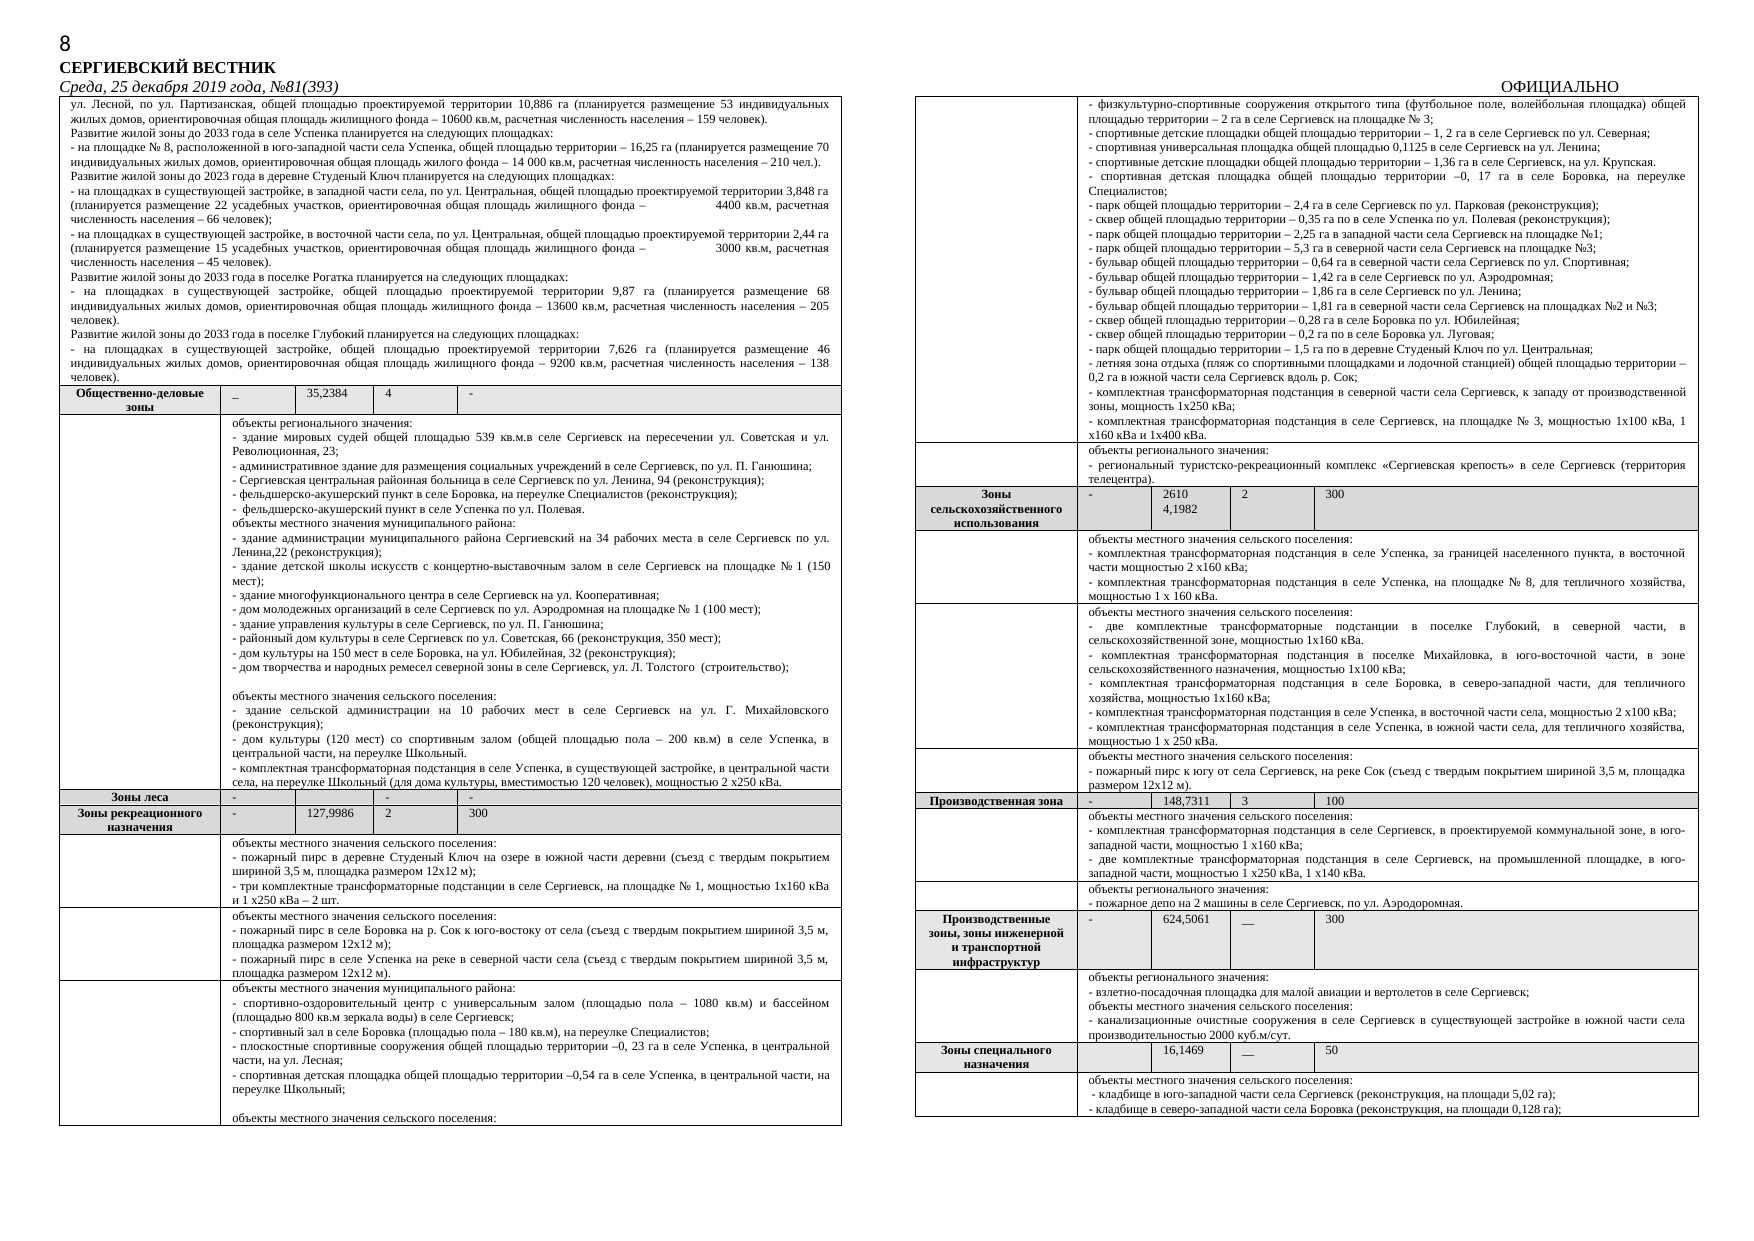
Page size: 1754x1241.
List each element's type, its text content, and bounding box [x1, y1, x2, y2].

table_cell - [458, 386, 841, 414]
table_cell [60, 908, 220, 980]
table_cell 300 [458, 806, 841, 834]
table_cell - [1078, 487, 1151, 530]
table_cell объекты местного значения сельского поселения: - комплектная трансформаторная подстанция в селе Успенка, за границей населенного пункта, в восточной части мощностью 2 х160 кВа; - комплектная трансформаторная подстанция в селе Успенка, на площадке № 8, для тепличного хозяйства, мощностью 1 х 160 кВа. [1078, 531, 1698, 603]
table_cell объекты местного значения муниципального района: - спортивно-оздоровительный центр с универсальным залом (площадью пола – 1080 кв.м) и бассейном (площадью 800 кв.м зеркала воды) в селе Сергиевск; - спортивный зал в селе Боровка (площадью пола – 180 кв.м), на переулке Специалистов; - плоскостные спортивные сооружения общей площадью территории –0, 23 га в селе Успенка, в центральной части, на ул. Лесная; - спортивная детская площадка общей площадью территории –0,54 га в селе Успенка, в центральной части, на переулке Школьный; объекты местного значения сельского поселения: - физкультурно-спортивные сооружения открытого типа (футбольное поле, волейбольная площадка) общей площадью территории – 2 га в селе Сергиевск на площадке № 3; - спортивные детские площадки общей площадью территории – 1, 2 га в селе Сергиевск по ул. Северная; - спортивная универсальная площадка общей площадью 0,1125 в селе Сергиевск на ул. Ленина; - спортивные детские площадки общей площадью территории – 1,36 га в селе Сергиевск, на ул. Крупская. - спортивная детская площадка общей площадью территории –0, 17 га в селе Боровка, на переулке Специалистов; - парк общей площадью территории – 2,4 га в селе Сергиевск по ул. Парковая (реконструкция); - сквер общей площадью территории – 0,35 га по в селе Успенка по ул. Полевая (реконструкция); - парк общей площадью территории – 2,25 га в западной части села Сергиевск на площадке №1; - парк общей площадью территории – 5,3 га в северной части села Сергиевск на площадке №3; - бульвар общей площадью территории – 0,64 га в северной части села Сергиевск по ул. Спортивная; - бульвар общей площадью территории – 1,42 га в селе Сергиевск по ул. Аэродромная; - бульвар общей площадью территории – 1,86 га в селе Сергиевск по ул. Ленина; - бульвар общей площадью территории – 1,81 га в северной части села Сергиевск на площадках №2 и №3; - сквер общей площадью территории – 0,28 га в селе Боровка по ул. Юбилейная; - сквер общей площадью территории – 0,2 га по в селе Боровка ул. Луговая; - парк общей площадью территории – 1,5 га по в деревне Студеный Ключ по ул. Центральная; - летняя зона отдыха (пляж со спортивными площадками и лодочной станцией) общей площадью территории – 0,2 га в южной части села Сергиевск вдоль р. Сок; - комплектная трансформаторная подстанция в северной части села Сергиевск, к западу от производственной зоны, мощность 1х250 кВа; - комплектная трансформаторная подстанция в селе Сергиевск, на площадке № 3, мощностью 1х100 кВа, 1 х160 кВа и 1х400 кВа. [1078, 97, 1698, 442]
table_cell - [221, 806, 295, 834]
table_cell 300 [1315, 487, 1698, 530]
table_cell 148,7311 [1152, 793, 1230, 808]
table_cell объекты регионального значения: - пожарное депо на 2 машины в селе Сергиевск, по ул. Аэродоромная. [1078, 882, 1698, 910]
table_cell объекты местного значения сельского поселения: - пожарный пирс в селе Боровка на р. Сок к юго-востоку от села (съезд с твердым покрытием шириной 3,5 м, площадка размером 12х12 м); - пожарный пирс в селе Успенка на реке в северной части села (съезд с твердым покрытием шириной 3,5 м, площадка размером 12х12 м). [221, 908, 841, 980]
table_cell [916, 970, 1077, 1042]
table_cell [60, 981, 220, 1125]
table_cell 300 [1315, 911, 1698, 969]
table_cell - [458, 790, 841, 804]
table_cell объекты местного значения сельского поселения: - комплектная трансформаторная подстанция в селе Сергиевск, в проектируемой коммунальной зоне, в юго-западной части, мощностью 1 х160 кВа; - две комплектные трансформаторная подстанция в селе Сергиевск, на промышленной площадке, в юго-западной части, мощностью 1 х250 кВа, 1 х140 кВа. [1078, 809, 1698, 881]
table_cell - [221, 790, 295, 804]
table_cell 127,9986 [296, 806, 373, 834]
table_cell - [1078, 793, 1151, 808]
table_cell Производственная зона [916, 793, 1077, 808]
table_cell 3 [1231, 793, 1314, 808]
table_cell 16,1469 [1152, 1043, 1230, 1072]
table_cell [60, 415, 220, 789]
table_cell [916, 443, 1077, 486]
table_cell _ [221, 386, 295, 414]
table_cell [916, 1073, 1077, 1116]
table_cell 26104,1982 [1152, 487, 1230, 530]
table_cell [60, 835, 220, 907]
table_cell объекты регионального значения: - региональный туристско-рекреационный комплекс «Сергиевская крепость» в селе Сергиевск (территория телецентра). [1078, 443, 1698, 486]
table_cell 50 [1315, 1043, 1698, 1072]
table_cell [916, 97, 1077, 442]
table_cell [296, 790, 373, 804]
table_cell [916, 604, 1077, 748]
table_cell Производственные зоны, зоны инженерной и транспортной инфраструктур [916, 911, 1077, 969]
table_cell [1078, 1043, 1151, 1072]
table_cell 2 [1231, 487, 1314, 530]
table_cell Зоны сельскохозяйственного использования [916, 487, 1077, 530]
table_cell Зоны рекреационного назначения [60, 806, 220, 834]
table_cell объекты местного значения сельского поселения: - пожарный пирс в деревне Студеный Ключ на озере в южной части деревни (съезд с твердым покрытием шириной 3,5 м, площадка размером 12х12 м); - три комплектные трансформаторные подстанции в селе Сергиевск, на площадке № 1, мощностью 1х160 кВа и 1 х250 кВа – 2 шт. [221, 835, 841, 907]
table_cell объекты регионального значения: - здание мировых судей общей площадью 539 кв.м.в селе Сергиевск на пересечении ул. Советская и ул. Революционная, 23; - административное здание для размещения социальных учреждений в селе Сергиевск, по ул. П. Ганюшина; - Сергиевская центральная районная больница в селе Сергиевск по ул. Ленина, 94 (реконструкция); - фельдшерско-акушерский пункт в селе Боровка, на переулке Специалистов (реконструкция); - фельдшерско-акушерский пункт в селе Успенка по ул. Полевая. объекты местного значения муниципального района: - здание администрации муниципального района Сергиевский на 34 рабочих места в селе Сергиевск по ул. Ленина,22 (реконструкция); - здание детской школы искусств с концертно-выставочным залом в селе Сергиевск на площадке № 1 (150 мест); - здание многофункционального центра в селе Сергиевск на ул. Кооперативная; - дом молодежных организаций в селе Сергиевск по ул. Аэродромная на площадке № 1 (100 мест); - здание управления культуры в селе Сергиевск, по ул. П. Ганюшина; - районный дом культуры в селе Сергиевск по ул. Советская, 66 (реконструкция, 350 мест); - дом культуры на 150 мест в селе Боровка, на ул. Юбилейная, 32 (реконструкция); - дом творчества и народных ремесел северной зоны в селе Сергиевск, ул. Л. Толстого (строительство); объекты местного значения сельского поселения: - здание сельской администрации на 10 рабочих мест в селе Сергиевск на ул. Г. Михайловского (реконструкция); - дом культуры (120 мест) со спортивным залом (общей площадью пола – 200 кв.м) в селе Успенка, в центральной части, на переулке Школьный. - комплектная трансформаторная подстанция в селе Успенка, в существующей застройке, в центральной части села, на переулке Школьный (для дома культуры, вместимостью 120 человек), мощностью 2 х250 кВа. [221, 415, 841, 789]
table_cell объекты регионального значения: - взлетно-посадочная площадка для малой авиации и вертолетов в селе Сергиевск; объекты местного значения сельского поселения: - канализационные очистные сооружения в селе Сергиевск в существующей застройке в южной части села производительностью 2000 куб.м/сут. [1078, 970, 1698, 1042]
table_cell __ [1231, 911, 1314, 969]
table_cell 35,2384 [296, 386, 373, 414]
table_cell Зоны специального назначения [916, 1043, 1077, 1072]
table_cell 624,5061 [1152, 911, 1230, 969]
table_cell [916, 882, 1077, 910]
table_cell [916, 809, 1077, 881]
table_cell 4 [374, 386, 457, 414]
table_cell [916, 531, 1077, 603]
table_cell - [1078, 911, 1151, 969]
table_cell - [374, 790, 457, 804]
table_cell 2 [374, 806, 457, 834]
table_cell [916, 749, 1077, 792]
table_cell объекты местного значения сельского поселения: - пожарный пирс к югу от села Сергиевск, на реке Сок (съезд с твердым покрытием шириной 3,5 м, площадка размером 12х12 м). [1078, 749, 1698, 792]
table_cell Зоны леса [60, 790, 220, 804]
table_cell Общественно-деловые зоны [60, 386, 220, 414]
table_cell объекты местного значения сельского поселения: - две комплектные трансформаторные подстанции в поселке Глубокий, в северной части, в сельскохозяйственной зоне, мощностью 1х160 кВа. - комплектная трансформаторная подстанция в поселке Михайловка, в юго-восточной части, в зоне сельскохозяйственного назначения, мощностью 1х100 кВа; - комплектная трансформаторная подстанция в селе Боровка, в северо-западной части, для тепличного хозяйства, мощностью 1х160 кВа; - комплектная трансформаторная подстанция в селе Успенка, в восточной части села, мощностью 2 х100 кВа; - комплектная трансформаторная подстанция в селе Успенка, в южной части села, для тепличного хозяйства, мощностью 1 х 250 кВа. [1078, 604, 1698, 748]
table_cell __ [1231, 1043, 1314, 1072]
table_cell 100 [1315, 793, 1698, 808]
